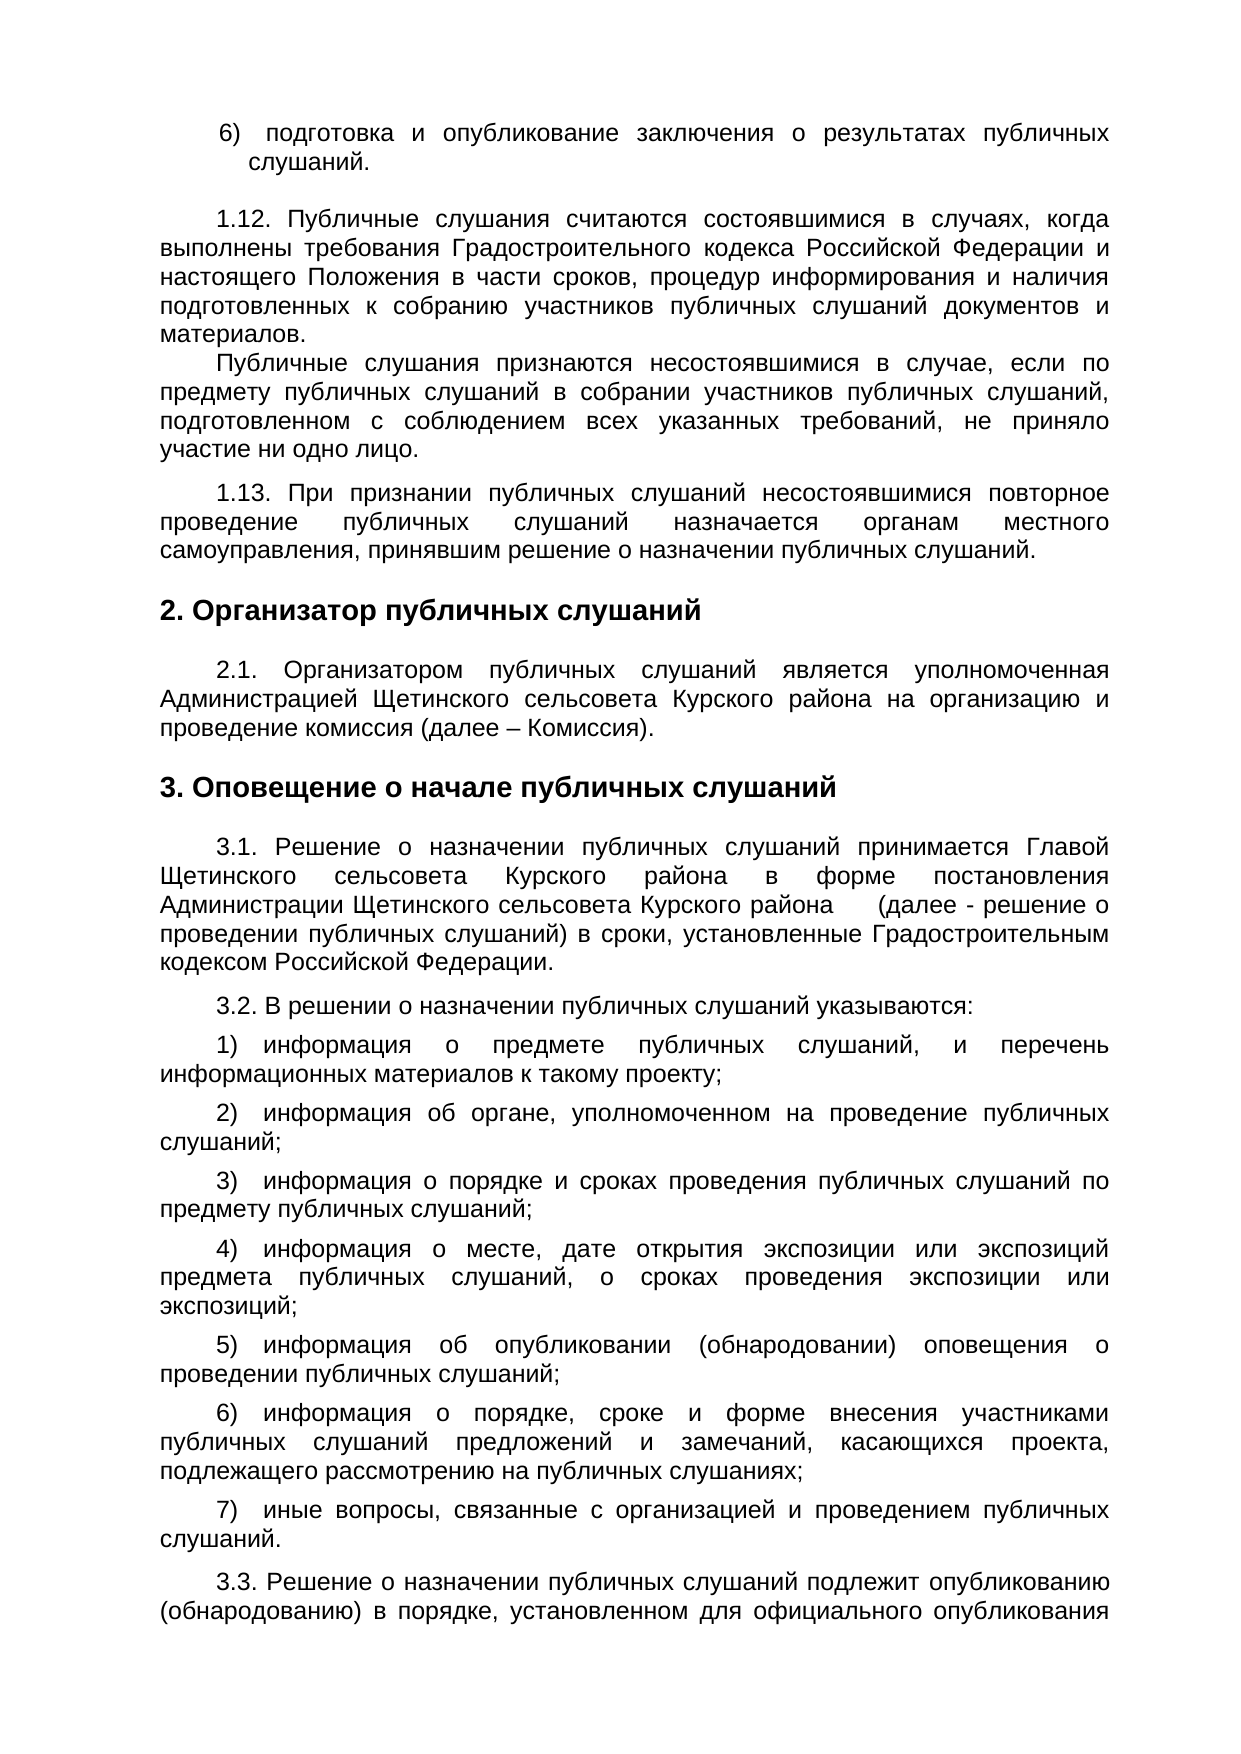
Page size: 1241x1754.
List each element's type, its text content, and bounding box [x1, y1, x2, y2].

text 1.12. Публичные слушания считаются состоявшимися в случаях, когда выполнены требования Градостроительного кодекса Российской Федерации и настоящего Положения в части сроков, процедур информирования и наличия подготовленных к собранию участников публичных слушаний документов и материалов. [159, 204, 1110, 348]
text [159, 1567, 1110, 1624]
list иные вопросы, связанные с организацией и проведением публичных слушаний. [159, 1495, 1110, 1552]
list информация о предмете публичных слушаний, и перечень информационных материалов к такому проекту; [159, 1030, 1110, 1087]
list информация о порядке и сроках проведения публичных слушаний по предмету публичных слушаний; [159, 1166, 1110, 1223]
list подготовка и опубликование заключения о результатах публичных слушаний. [218, 118, 1110, 176]
list информация о порядке, сроке и форме внесения участниками публичных слушаний предложений и замечаний, касающихся проекта, подлежащего рассмотрению на публичных слушаниях; [159, 1398, 1110, 1484]
text 2. Организатор публичных слушаний [159, 593, 1110, 626]
list информация об опубликовании (обнародовании) оповещения о проведении публичных слушаний; [159, 1330, 1110, 1388]
list информация об органе, уполномоченном на проведение публичных слушаний; [159, 1098, 1110, 1155]
text 1.13. При признании публичных слушаний несостоявшимися повторное проведение публичных слушаний назначается органам местного самоуправления, принявшим решение о назначении публичных слушаний. [159, 478, 1110, 564]
text 3.1. Решение о назначении публичных слушаний принимается Главой Щетинского сельсовета Курского района в форме постановления Администрации Щетинского сельсовета Курского района (далее - решение о проведении публичных слушаний) в сроки, установленные Градостроительным кодексом Российской Федерации. [159, 832, 1110, 976]
text Публичные слушания признаются несостоявшимися в случае, если по предмету публичных слушаний в собрании участников публичных слушаний, подготовленном с соблюдением всех указанных требований, не приняло участие ни одно лицо. [159, 348, 1110, 463]
text 2.1. Организатором публичных слушаний является уполномоченная Администрацией Щетинского сельсовета Курского района на организацию и проведение комиссия (далее – Комиссия). [159, 655, 1110, 741]
text 3.2. В решении о назначении публичных слушаний указываются: [159, 991, 1110, 1019]
title 3. Оповещение о начале публичных слушаний [159, 770, 1110, 803]
list информация о месте, дате открытия экспозиции или экспозиций предмета публичных слушаний, о сроках проведения экспозиции или экспозиций; [159, 1233, 1110, 1320]
